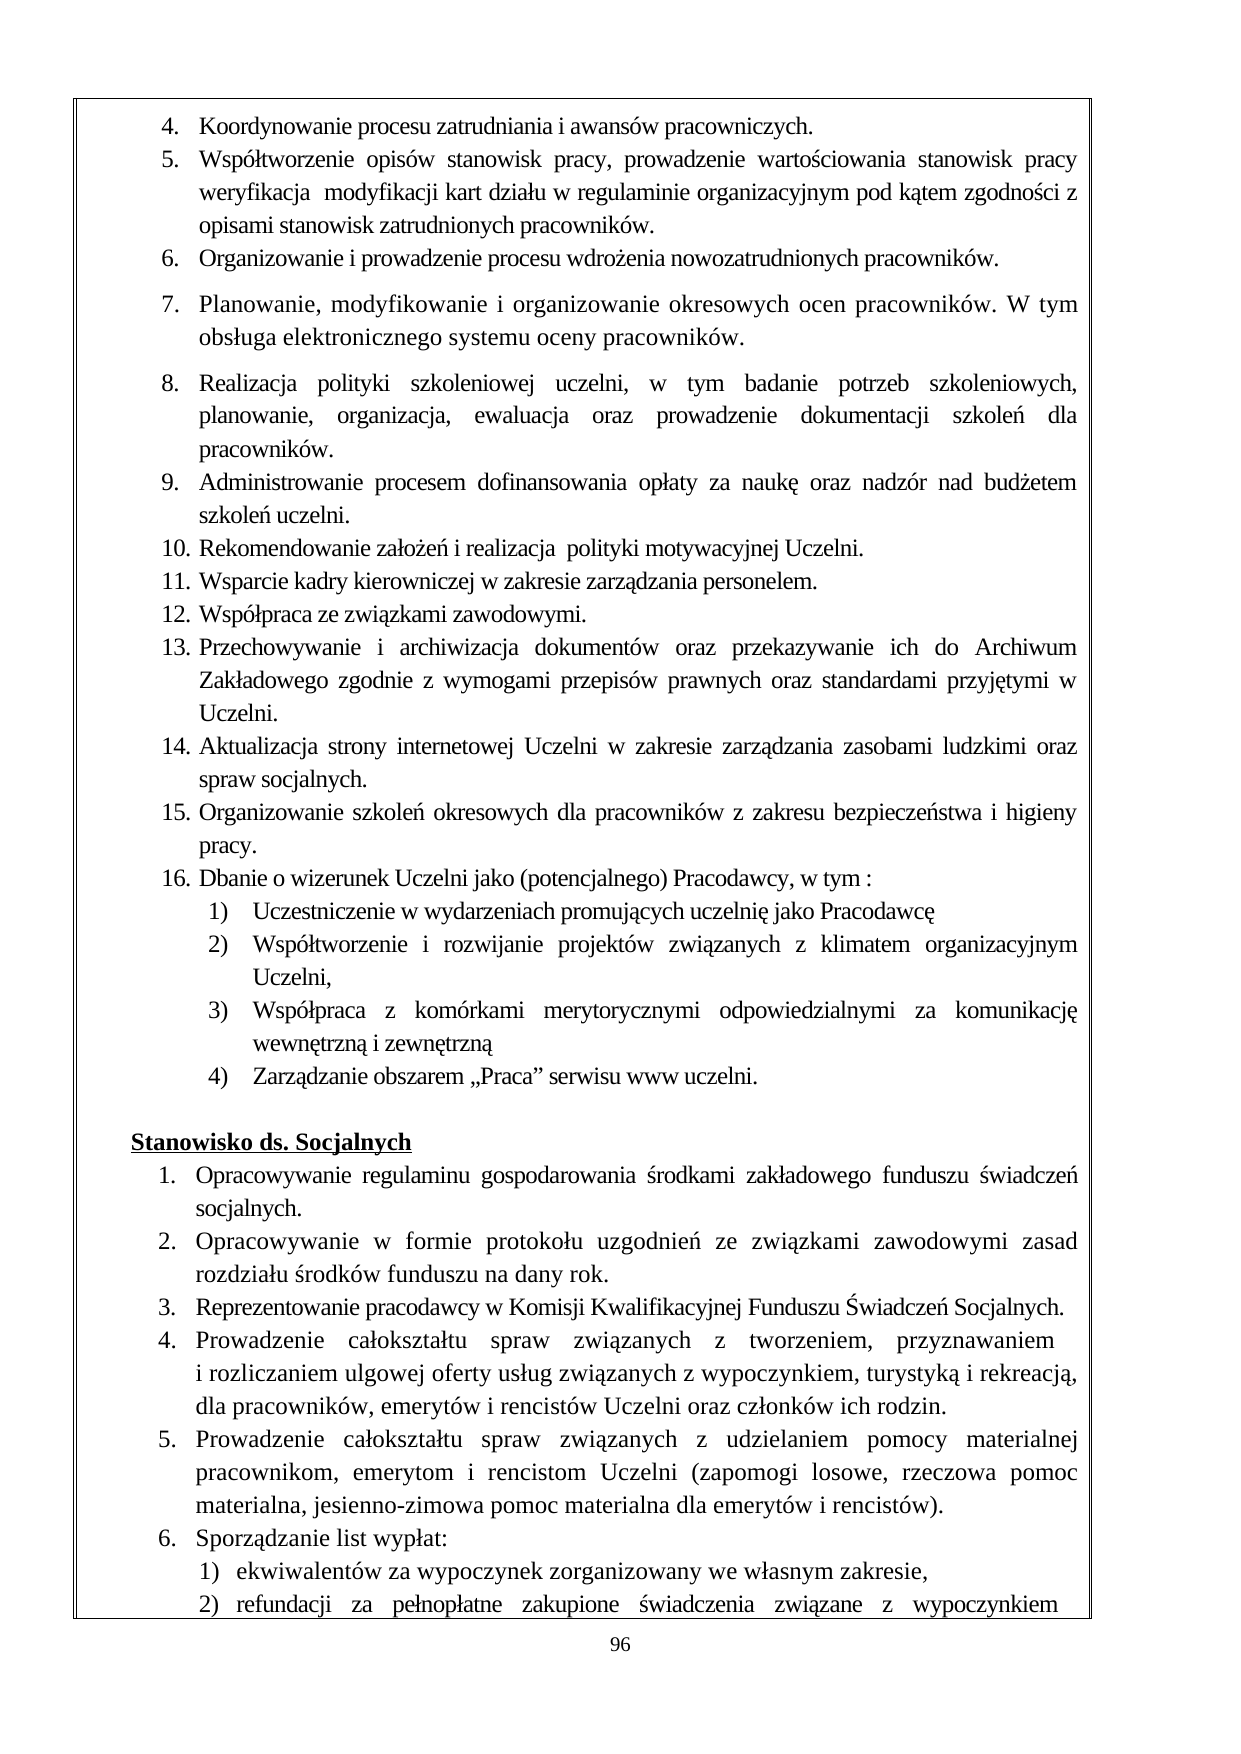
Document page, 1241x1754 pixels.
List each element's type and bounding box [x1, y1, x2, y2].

table_cell [77, 99, 1089, 1618]
